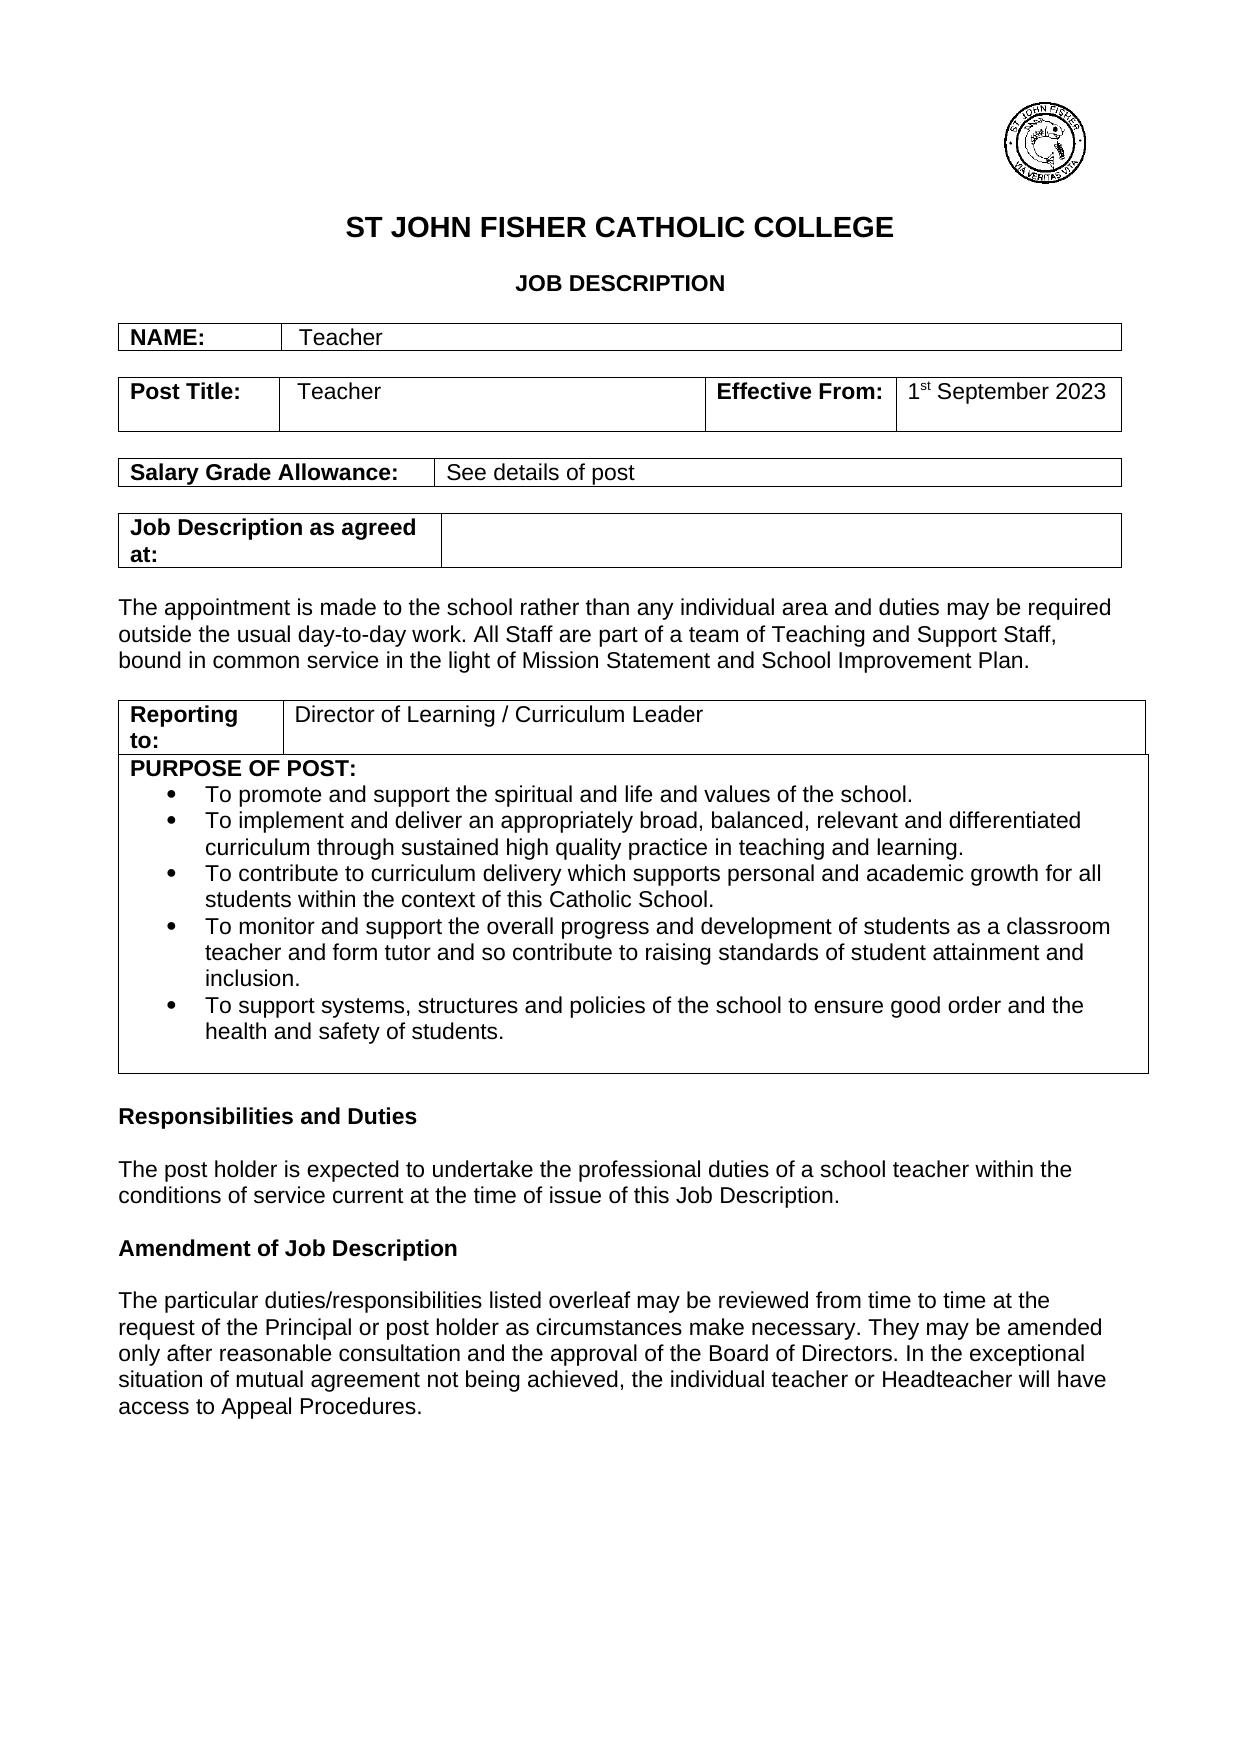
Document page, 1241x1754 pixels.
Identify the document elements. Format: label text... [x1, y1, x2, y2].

text The post holder is expected to undertake the professional duties of a school teacher within the conditions of service current at the time of issue of this Job Description. [118, 1156, 1122, 1208]
text Amendment of Job Description [118, 1235, 1122, 1261]
table_header Effective From: [706, 378, 896, 431]
table_header Reporting to: [119, 701, 283, 753]
text Responsibilities and Duties [118, 1103, 1122, 1129]
table_header [442, 514, 1121, 567]
table_header Teacher [282, 324, 1121, 350]
text JOB DESCRIPTION [118, 270, 1122, 296]
table_header Director of Learning / Curriculum Leader [284, 701, 1145, 753]
table_header Post Title: [119, 378, 279, 431]
table_header Job Description as agreed at: [119, 514, 441, 567]
table_header Salary Grade Allowance: [119, 459, 434, 486]
text The appointment is made to the school rather than any individual area and duties may be required outside the usual day-to-day work. All Staff are part of a team of Teaching and Support Staff, bound in common service in the light of Mission Statement and School Improvement Plan. [118, 594, 1122, 673]
text The particular duties/responsibilities listed overleaf may be reviewed from time to time at the request of the Principal or post holder as circumstances make necessary. They may be amended only after reasonable consultation and the approval of the Board of Directors. In the exceptional situation of mutual agreement not being achieved, the individual teacher or Headteacher will have access to Appeal Procedures. [118, 1287, 1122, 1419]
table_header Teacher [280, 378, 705, 431]
table_header 1st September 2023 [897, 378, 1121, 431]
picture [966, 88, 1112, 185]
text ST JOHN FISHER CATHOLIC COLLEGE [118, 210, 1122, 243]
table_cell PURPOSE OF POST: To promote and support the spiritual and life and values of the school. To implement and deliver an appropriately broad, balanced, relevant and differentiated curriculum through sustained high quality practice in teaching and learning. To contribute to curriculum delivery which supports personal and academic growth for all students within the context of this Catholic School. To monitor and support the overall progress and development of students as a classroom teacher and form tutor and so contribute to raising standards of student attainment and inclusion. To support systems, structures and policies of the school to ensure good order and the health and safety of students. [119, 755, 1148, 1073]
table_header NAME: [119, 324, 281, 350]
table_header See details of post [435, 459, 1121, 486]
